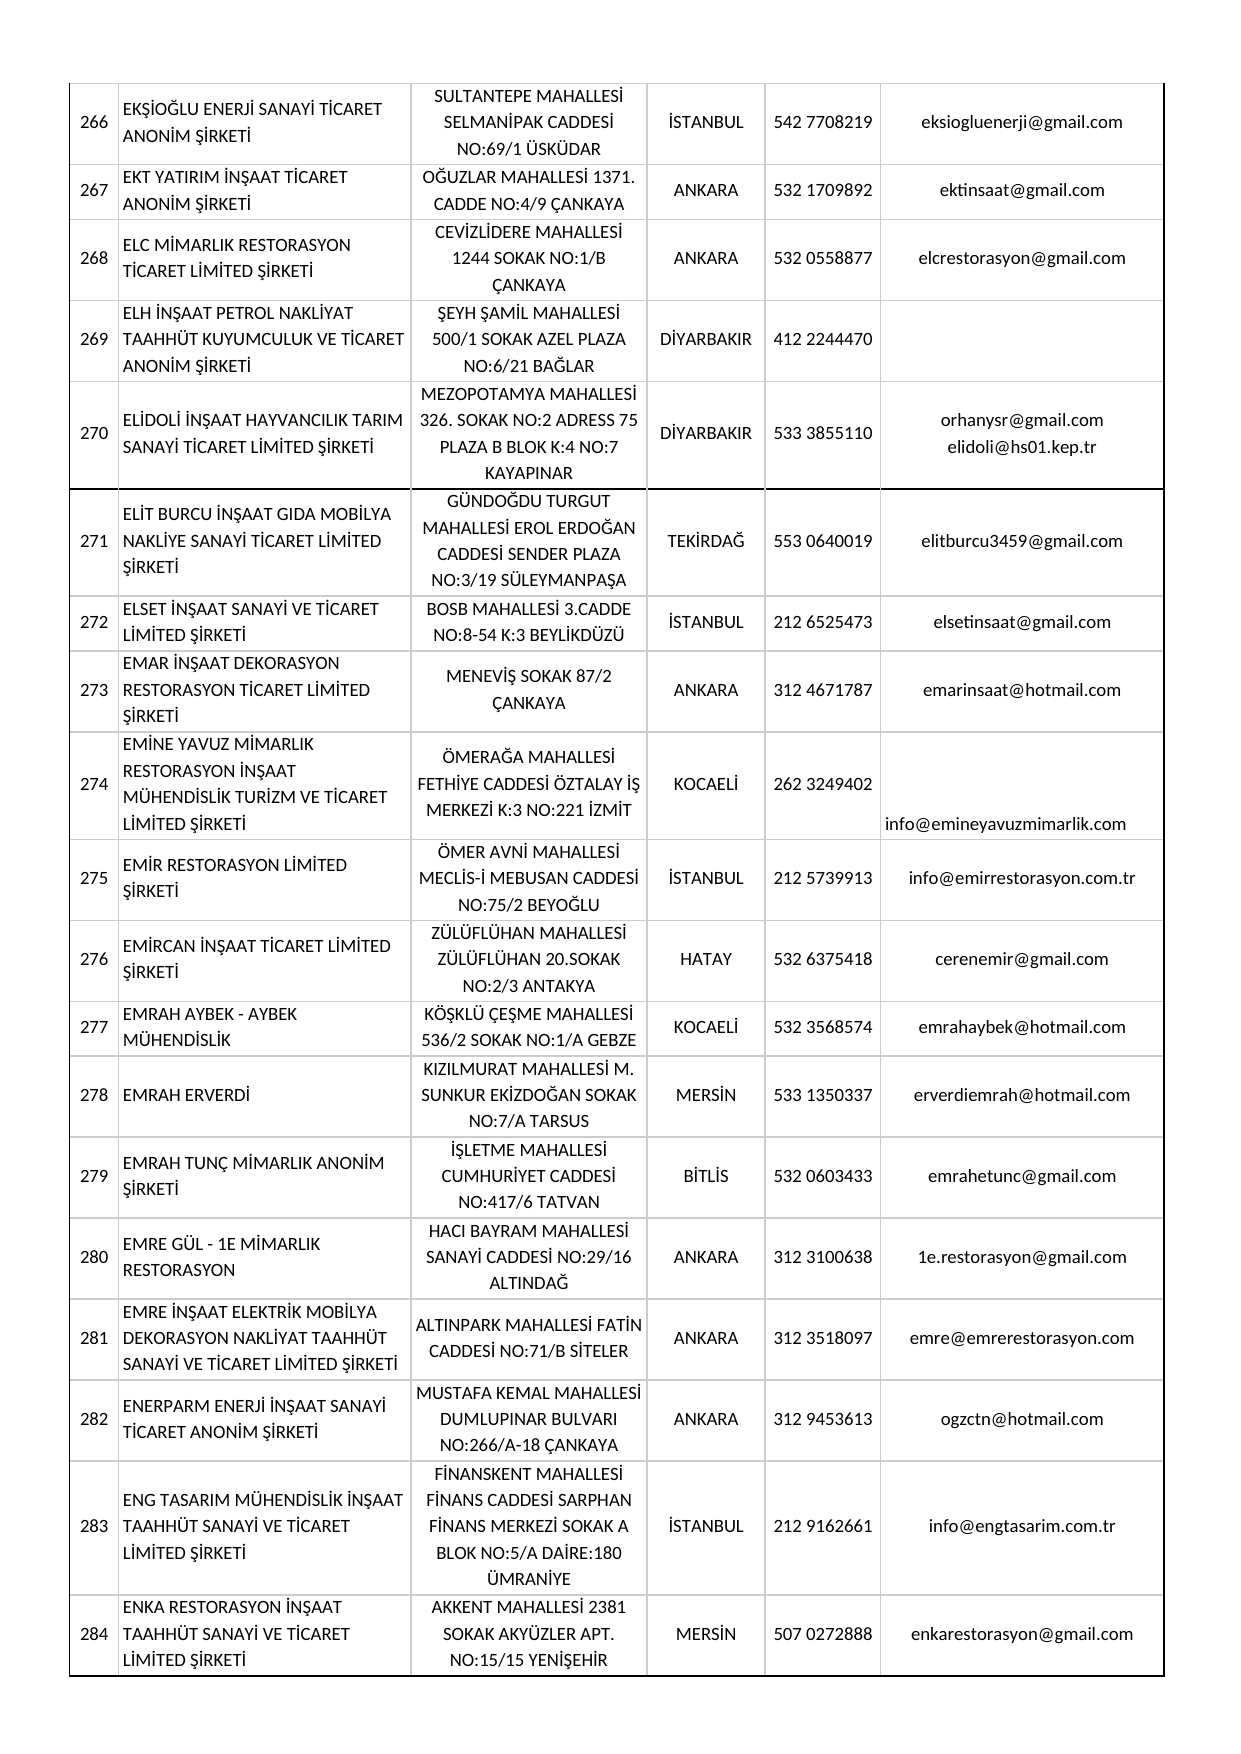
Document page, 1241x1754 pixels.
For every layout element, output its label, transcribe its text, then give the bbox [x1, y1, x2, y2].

table_cell EKT YATIRIM İNŞAAT TİCARET ANONİM ŞİRKETİ [119, 165, 410, 218]
table_cell 279 [70, 1138, 118, 1217]
table_cell ANKARA [648, 1300, 764, 1379]
table_cell 542 7708219 [766, 84, 880, 164]
table_cell 312 9453613 [766, 1381, 880, 1460]
table_cell elitburcu3459@gmail.com [881, 490, 1163, 595]
table_cell 275 [70, 840, 118, 919]
table_cell KOCAELİ [648, 1002, 764, 1055]
table_cell 267 [70, 165, 118, 218]
table_cell MERSİN [648, 1596, 764, 1675]
table_cell 553 0640019 [766, 490, 880, 595]
table_cell KOCAELİ [648, 733, 764, 838]
table_cell 271 [70, 490, 118, 595]
table_cell İŞLETME MAHALLESİ CUMHURİYET CADDESİ NO:417/6 TATVAN [412, 1138, 646, 1217]
table_cell 532 0603433 [766, 1138, 880, 1217]
table_cell 312 4671787 [766, 652, 880, 731]
table_cell 533 1350337 [766, 1057, 880, 1136]
table_cell EMİNE YAVUZ MİMARLIK RESTORASYON İNŞAAT MÜHENDİSLİK TURİZM VE TİCARET LİMİTED ŞİRKETİ [119, 733, 410, 838]
table_cell İSTANBUL [648, 597, 764, 650]
table_cell 276 [70, 921, 118, 1001]
table_cell 270 [70, 382, 118, 488]
table_cell eksiogluenerji@gmail.com [881, 84, 1163, 164]
table_cell 262 3249402 [766, 733, 880, 838]
table_cell info@emineyavuzmimarlik.com [881, 733, 1163, 838]
table_cell cerenemir@gmail.com [881, 921, 1163, 1001]
table_cell ENKA RESTORASYON İNŞAAT TAAHHÜT SANAYİ VE TİCARET LİMİTED ŞİRKETİ [119, 1596, 410, 1675]
table_cell BİTLİS [648, 1138, 764, 1217]
table_cell ZÜLÜFLÜHAN MAHALLESİ ZÜLÜFLÜHAN 20.SOKAK NO:2/3 ANTAKYA [412, 921, 646, 1001]
table_cell 532 3568574 [766, 1002, 880, 1055]
table_cell ELH İNŞAAT PETROL NAKLİYAT TAAHHÜT KUYUMCULUK VE TİCARET ANONİM ŞİRKETİ [119, 301, 410, 381]
table_cell EMRAH ERVERDİ [119, 1057, 410, 1136]
table_cell 272 [70, 597, 118, 650]
table_cell 277 [70, 1002, 118, 1055]
table_cell HATAY [648, 921, 764, 1001]
table_cell MERSİN [648, 1057, 764, 1136]
table_cell BOSB MAHALLESİ 3.CADDE NO:8-54 K:3 BEYLİKDÜZÜ [412, 597, 646, 650]
table_cell ANKARA [648, 1219, 764, 1298]
table_cell MUSTAFA KEMAL MAHALLESİ DUMLUPINAR BULVARI NO:266/A-18 ÇANKAYA [412, 1381, 646, 1460]
table_cell emrahaybek@hotmail.com [881, 1002, 1163, 1055]
table_cell erverdiemrah@hotmail.com [881, 1057, 1163, 1136]
table_cell SULTANTEPE MAHALLESİ SELMANİPAK CADDESİ NO:69/1 ÜSKÜDAR [412, 84, 646, 164]
table_cell 282 [70, 1381, 118, 1460]
table_cell 532 1709892 [766, 165, 880, 218]
table_cell 269 [70, 301, 118, 381]
table_cell 283 [70, 1462, 118, 1594]
table_cell [881, 301, 1163, 381]
table_cell info@emirrestorasyon.com.tr [881, 840, 1163, 919]
table_cell 212 5739913 [766, 840, 880, 919]
table_cell 281 [70, 1300, 118, 1379]
table_cell ÖMERAĞA MAHALLESİ FETHİYE CADDESİ ÖZTALAY İŞ MERKEZİ K:3 NO:221 İZMİT [412, 733, 646, 838]
table_cell orhanysr@gmail.com elidoli@hs01.kep.tr [881, 382, 1163, 488]
table_cell CEVİZLİDERE MAHALLESİ 1244 SOKAK NO:1/B ÇANKAYA [412, 220, 646, 299]
table_cell EMRE GÜL - 1E MİMARLIK RESTORASYON [119, 1219, 410, 1298]
table_cell 280 [70, 1219, 118, 1298]
table_cell EMRAH AYBEK - AYBEK MÜHENDİSLİK [119, 1002, 410, 1055]
table_cell ALTINPARK MAHALLESİ FATİN CADDESİ NO:71/B SİTELER [412, 1300, 646, 1379]
table_cell 533 3855110 [766, 382, 880, 488]
table_cell 266 [70, 84, 118, 164]
table_cell ŞEYH ŞAMİL MAHALLESİ 500/1 SOKAK AZEL PLAZA NO:6/21 BAĞLAR [412, 301, 646, 381]
table_cell enkarestorasyon@gmail.com [881, 1596, 1163, 1675]
table_cell emarinsaat@hotmail.com [881, 652, 1163, 731]
table_cell OĞUZLAR MAHALLESİ 1371. CADDE NO:4/9 ÇANKAYA [412, 165, 646, 218]
table_cell EMİRCAN İNŞAAT TİCARET LİMİTED ŞİRKETİ [119, 921, 410, 1001]
table_cell ENG TASARIM MÜHENDİSLİK İNŞAAT TAAHHÜT SANAYİ VE TİCARET LİMİTED ŞİRKETİ [119, 1462, 410, 1594]
table_cell FİNANSKENT MAHALLESİ FİNANS CADDESİ SARPHAN FİNANS MERKEZİ SOKAK A BLOK NO:5/A DAİRE:180 ÜMRANİYE [412, 1462, 646, 1594]
table_cell ELİDOLİ İNŞAAT HAYVANCILIK TARIM SANAYİ TİCARET LİMİTED ŞİRKETİ [119, 382, 410, 488]
table_cell EMRE İNŞAAT ELEKTRİK MOBİLYA DEKORASYON NAKLİYAT TAAHHÜT SANAYİ VE TİCARET LİMİTED ŞİRKETİ [119, 1300, 410, 1379]
table_cell ELC MİMARLIK RESTORASYON TİCARET LİMİTED ŞİRKETİ [119, 220, 410, 299]
table_cell AKKENT MAHALLESİ 2381 SOKAK AKYÜZLER APT. NO:15/15 YENİŞEHİR [412, 1596, 646, 1675]
table_cell KIZILMURAT MAHALLESİ M. SUNKUR EKİZDOĞAN SOKAK NO:7/A TARSUS [412, 1057, 646, 1136]
table_cell İSTANBUL [648, 840, 764, 919]
table_cell TEKİRDAĞ [648, 490, 764, 595]
table_cell EMİR RESTORASYON LİMİTED ŞİRKETİ [119, 840, 410, 919]
table_cell emrahetunc@gmail.com [881, 1138, 1163, 1217]
table_cell EMAR İNŞAAT DEKORASYON RESTORASYON TİCARET LİMİTED ŞİRKETİ [119, 652, 410, 731]
table_cell 532 6375418 [766, 921, 880, 1001]
table_cell 284 [70, 1596, 118, 1675]
table_cell İSTANBUL [648, 84, 764, 164]
table_cell İSTANBUL [648, 1462, 764, 1594]
table_cell ÖMER AVNİ MAHALLESİ MECLİS-İ MEBUSAN CADDESİ NO:75/2 BEYOĞLU [412, 840, 646, 919]
table_cell HACI BAYRAM MAHALLESİ SANAYİ CADDESİ NO:29/16 ALTINDAĞ [412, 1219, 646, 1298]
table_cell EKŞİOĞLU ENERJİ SANAYİ TİCARET ANONİM ŞİRKETİ [119, 84, 410, 164]
table_cell ANKARA [648, 165, 764, 218]
table_cell KÖŞKLÜ ÇEŞME MAHALLESİ 536/2 SOKAK NO:1/A GEBZE [412, 1002, 646, 1055]
table_cell elsetinsaat@gmail.com [881, 597, 1163, 650]
table_cell 312 3100638 [766, 1219, 880, 1298]
table_cell DİYARBAKIR [648, 301, 764, 381]
table_cell 312 3518097 [766, 1300, 880, 1379]
table_cell ELİT BURCU İNŞAAT GIDA MOBİLYA NAKLİYE SANAYİ TİCARET LİMİTED ŞİRKETİ [119, 490, 410, 595]
table_cell 412 2244470 [766, 301, 880, 381]
table_cell 274 [70, 733, 118, 838]
table_cell ANKARA [648, 652, 764, 731]
table_cell 212 6525473 [766, 597, 880, 650]
table_cell 507 0272888 [766, 1596, 880, 1675]
table_cell info@engtasarim.com.tr [881, 1462, 1163, 1594]
table_cell ektinsaat@gmail.com [881, 165, 1163, 218]
table_cell 532 0558877 [766, 220, 880, 299]
table_cell 212 9162661 [766, 1462, 880, 1594]
table_cell MEZOPOTAMYA MAHALLESİ 326. SOKAK NO:2 ADRESS 75 PLAZA B BLOK K:4 NO:7 KAYAPINAR [412, 382, 646, 488]
table_cell emre@emrerestorasyon.com [881, 1300, 1163, 1379]
table_cell GÜNDOĞDU TURGUT MAHALLESİ EROL ERDOĞAN CADDESİ SENDER PLAZA NO:3/19 SÜLEYMANPAŞA [412, 490, 646, 595]
table_cell elcrestorasyon@gmail.com [881, 220, 1163, 299]
table_cell 278 [70, 1057, 118, 1136]
table_cell 268 [70, 220, 118, 299]
table_cell MENEVİŞ SOKAK 87/2 ÇANKAYA [412, 652, 646, 731]
table_cell ELSET İNŞAAT SANAYİ VE TİCARET LİMİTED ŞİRKETİ [119, 597, 410, 650]
table_cell ANKARA [648, 1381, 764, 1460]
table_cell 1e.restorasyon@gmail.com [881, 1219, 1163, 1298]
table_cell DİYARBAKIR [648, 382, 764, 488]
table_cell EMRAH TUNÇ MİMARLIK ANONİM ŞİRKETİ [119, 1138, 410, 1217]
table_cell ANKARA [648, 220, 764, 299]
table_cell ogzctn@hotmail.com [881, 1381, 1163, 1460]
table_cell 273 [70, 652, 118, 731]
table_cell ENERPARM ENERJİ İNŞAAT SANAYİ TİCARET ANONİM ŞİRKETİ [119, 1381, 410, 1460]
